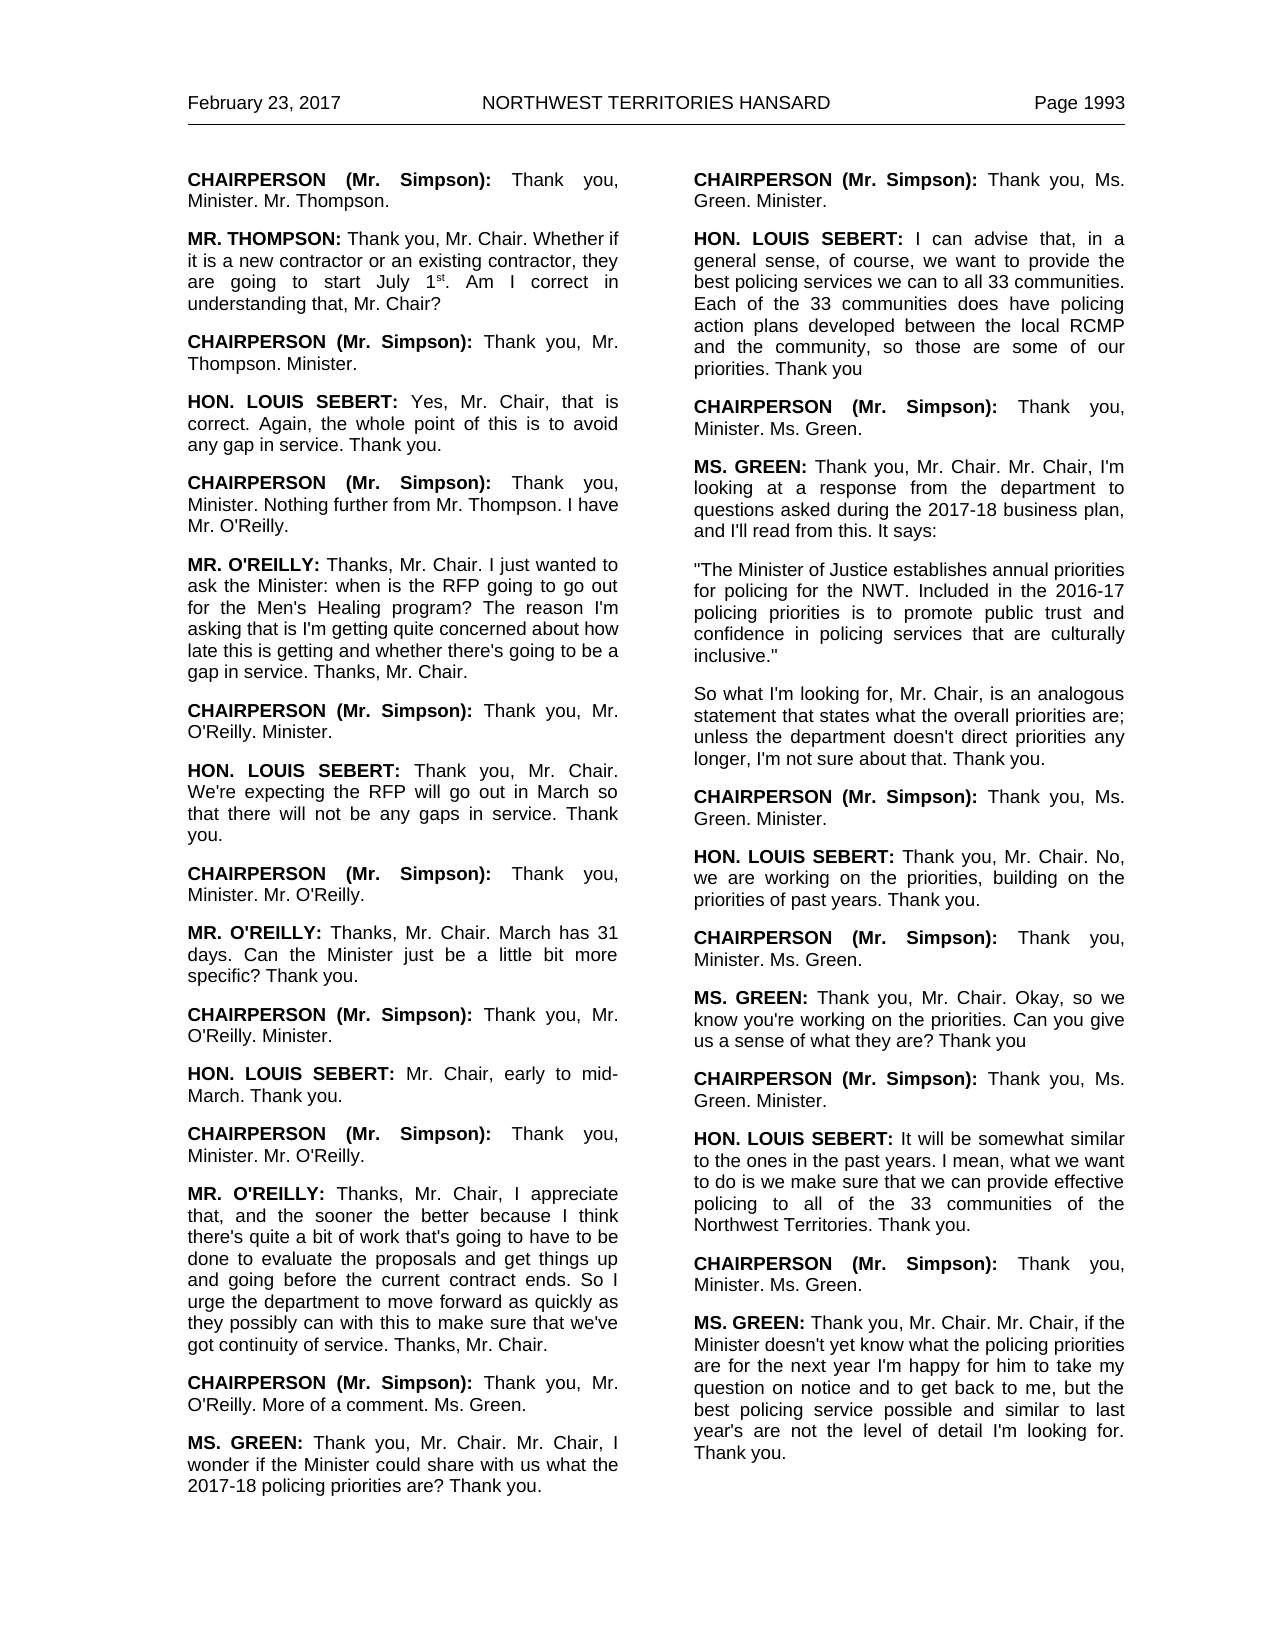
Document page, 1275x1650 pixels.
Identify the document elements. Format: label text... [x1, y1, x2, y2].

text MR. THOMPSON: Thank you, Mr. Chair. Whether if it is a new contractor or an existing contractor, they are going to start July 1st. Am I correct in understanding that, Mr. Chair? [187, 228, 619, 314]
text MR. O'REILLY: Thanks, Mr. Chair. March has 31 days. Can the Minister just be a little bit more specific? Thank you. [187, 922, 619, 987]
text HON. LOUIS SEBERT: Yes, Mr. Chair, that is correct. Again, the whole point of this is to avoid any gap in service. Thank you. [187, 391, 619, 456]
text CHAIRPERSON (Mr. Simpson): Thank you, Minister. Ms. Green. [694, 927, 1125, 970]
text HON. LOUIS SEBERT: Mr. Chair, early to mid-March. Thank you. [187, 1063, 619, 1106]
text CHAIRPERSON (Mr. Simpson): Thank you, Minister. Ms. Green. [694, 396, 1125, 439]
text HON. LOUIS SEBERT: Thank you, Mr. Chair. We're expecting the RFP will go out in March so that there will not be any gaps in service. Thank you. [187, 759, 619, 846]
text HON. LOUIS SEBERT: Thank you, Mr. Chair. No, we are working on the priorities, building on the priorities of past years. Thank you. [694, 846, 1125, 910]
text MS. GREEN: Thank you, Mr. Chair. Okay, so we know you're working on the priorities. Can you give us a sense of what they are? Thank you [694, 987, 1125, 1051]
text CHAIRPERSON (Mr. Simpson): Thank you, Mr. O'Reilly. Minister. [187, 1003, 619, 1047]
text HON. LOUIS SEBERT: I can advise that, in a general sense, of course, we want to provide the best policing services we can to all 33 communities. Each of the 33 communities does have policing action plans developed between the local RCMP and the community, so those are some of our priorities. Thank you [694, 228, 1125, 379]
text MS. GREEN: Thank you, Mr. Chair. Mr. Chair, I wonder if the Minister could share with us what the 2017-18 policing priorities are? Thank you. [187, 1432, 619, 1496]
text CHAIRPERSON (Mr. Simpson): Thank you, Minister. Mr. Thompson. [187, 168, 619, 211]
text CHAIRPERSON (Mr. Simpson): Thank you, Minister. Ms. Green. [694, 1252, 1125, 1296]
text CHAIRPERSON (Mr. Simpson): Thank you, Ms. Green. Minister. [694, 168, 1125, 211]
text MR. O'REILLY: Thanks, Mr. Chair, I appreciate that, and the sooner the better because I think there's quite a bit of work that's going to have to be done to evaluate the proposals and get things up and going before the current contract ends. So I urge the department to move forward as quickly as they possibly can with this to make sure that we've got continuity of service. Thanks, Mr. Chair. [187, 1183, 619, 1355]
text CHAIRPERSON (Mr. Simpson): Thank you, Ms. Green. Minister. [694, 1068, 1125, 1111]
text CHAIRPERSON (Mr. Simpson): Thank you, Mr. Thompson. Minister. [187, 331, 619, 374]
text CHAIRPERSON (Mr. Simpson): Thank you, Mr. O'Reilly. More of a comment. Ms. Green. [187, 1372, 619, 1415]
text MS. GREEN: Thank you, Mr. Chair. Mr. Chair, I'm looking at a response from the department to questions asked during the 2017-18 business plan, and I'll read from this. It says: [694, 456, 1125, 542]
text CHAIRPERSON (Mr. Simpson): Thank you, Minister. Mr. O'Reilly. [187, 1123, 619, 1166]
text MR. O'REILLY: Thanks, Mr. Chair. I just wanted to ask the Minister: when is the RFP going to go out for the Men's Healing program? The reason I'm asking that is I'm getting quite concerned about how late this is getting and whether there's going to be a gap in service. Thanks, Mr. Chair. [187, 553, 619, 683]
text CHAIRPERSON (Mr. Simpson): Thank you, Minister. Mr. O'Reilly. [187, 862, 619, 905]
text CHAIRPERSON (Mr. Simpson): Thank you, Minister. Nothing further from Mr. Thompson. I have Mr. O'Reilly. [187, 472, 619, 537]
text CHAIRPERSON (Mr. Simpson): Thank you, Ms. Green. Minister. [694, 786, 1125, 829]
text MS. GREEN: Thank you, Mr. Chair. Mr. Chair, if the Minister doesn't yet know what the policing priorities are for the next year I'm happy for him to take my question on notice and to get back to me, but the best policing service possible and similar to last year's are not the level of detail I'm looking for. Thank you. [694, 1312, 1125, 1463]
text CHAIRPERSON (Mr. Simpson): Thank you, Mr. O'Reilly. Minister. [187, 699, 619, 743]
text HON. LOUIS SEBERT: It will be somewhat similar to the ones in the past years. I mean, what we want to do is we make sure that we can provide effective policing to all of the 33 communities of the Northwest Territories. Thank you. [694, 1128, 1125, 1236]
text So what I'm looking for, Mr. Chair, is an analogous statement that states what the overall priorities are; unless the department doesn't direct priorities any longer, I'm not sure about that. Thank you. [694, 683, 1125, 769]
text "The Minister of Justice establishes annual priorities for policing for the NWT. Included in the 2016-17 policing priorities is to promote public trust and confidence in policing services that are culturally inclusive." [694, 558, 1125, 666]
